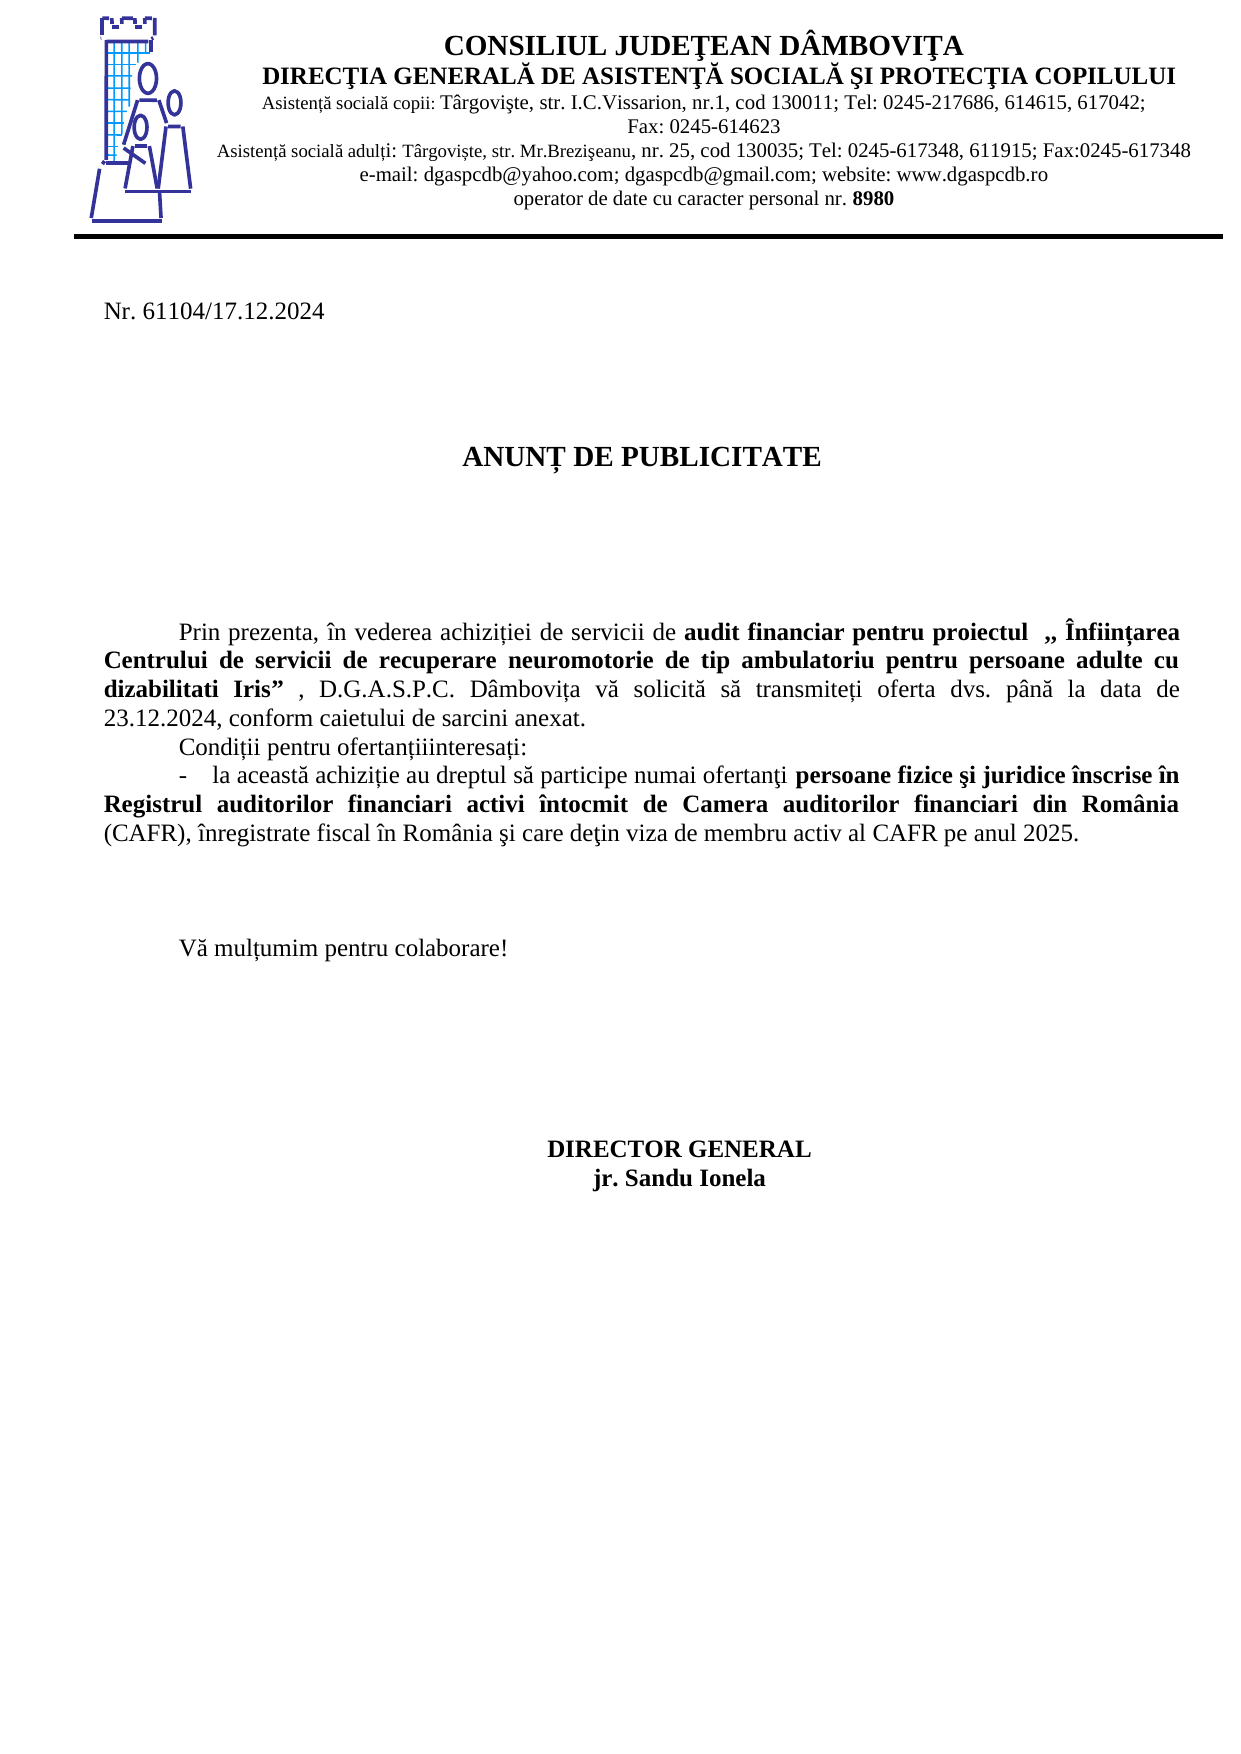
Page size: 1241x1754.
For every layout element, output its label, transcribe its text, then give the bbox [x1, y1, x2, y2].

text Nr. 61104/17.12.2024 [103, 296, 1180, 324]
text - la această achiziție au dreptul să participe numai ofertanţi persoane fizice şi juridice înscrise în Registrul auditorilor financiari activi întocmit de Camera auditorilor financiari din România (CAFR), înregistrate fiscal în România şi care deţin viza de membru activ al CAFR pe anul 2025. [103, 761, 1180, 847]
text Vă mulțumim pentru colaborare! [103, 933, 1180, 962]
text Prin prezenta, în vederea achiziției de servicii de audit financiar pentru proiectul ,, Înființarea Centrului de servicii de recuperare neuromotorie de tip ambulatoriu pentru persoane adulte cu dizabilitati Iris” , D.G.A.S.P.C. Dâmbovița vă solicită să transmiteți oferta dvs. până la data de 23.12.2024, conform caietului de sarcini anexat. [103, 617, 1180, 732]
text ANUNȚ DE PUBLICITATE [103, 439, 1180, 473]
text DIRECTOR GENERAL [103, 1134, 1180, 1163]
text Condiții pentru ofertanțiiinteresați: [103, 732, 1180, 761]
subtitle jr. Sandu Ionela [103, 1163, 1180, 1192]
